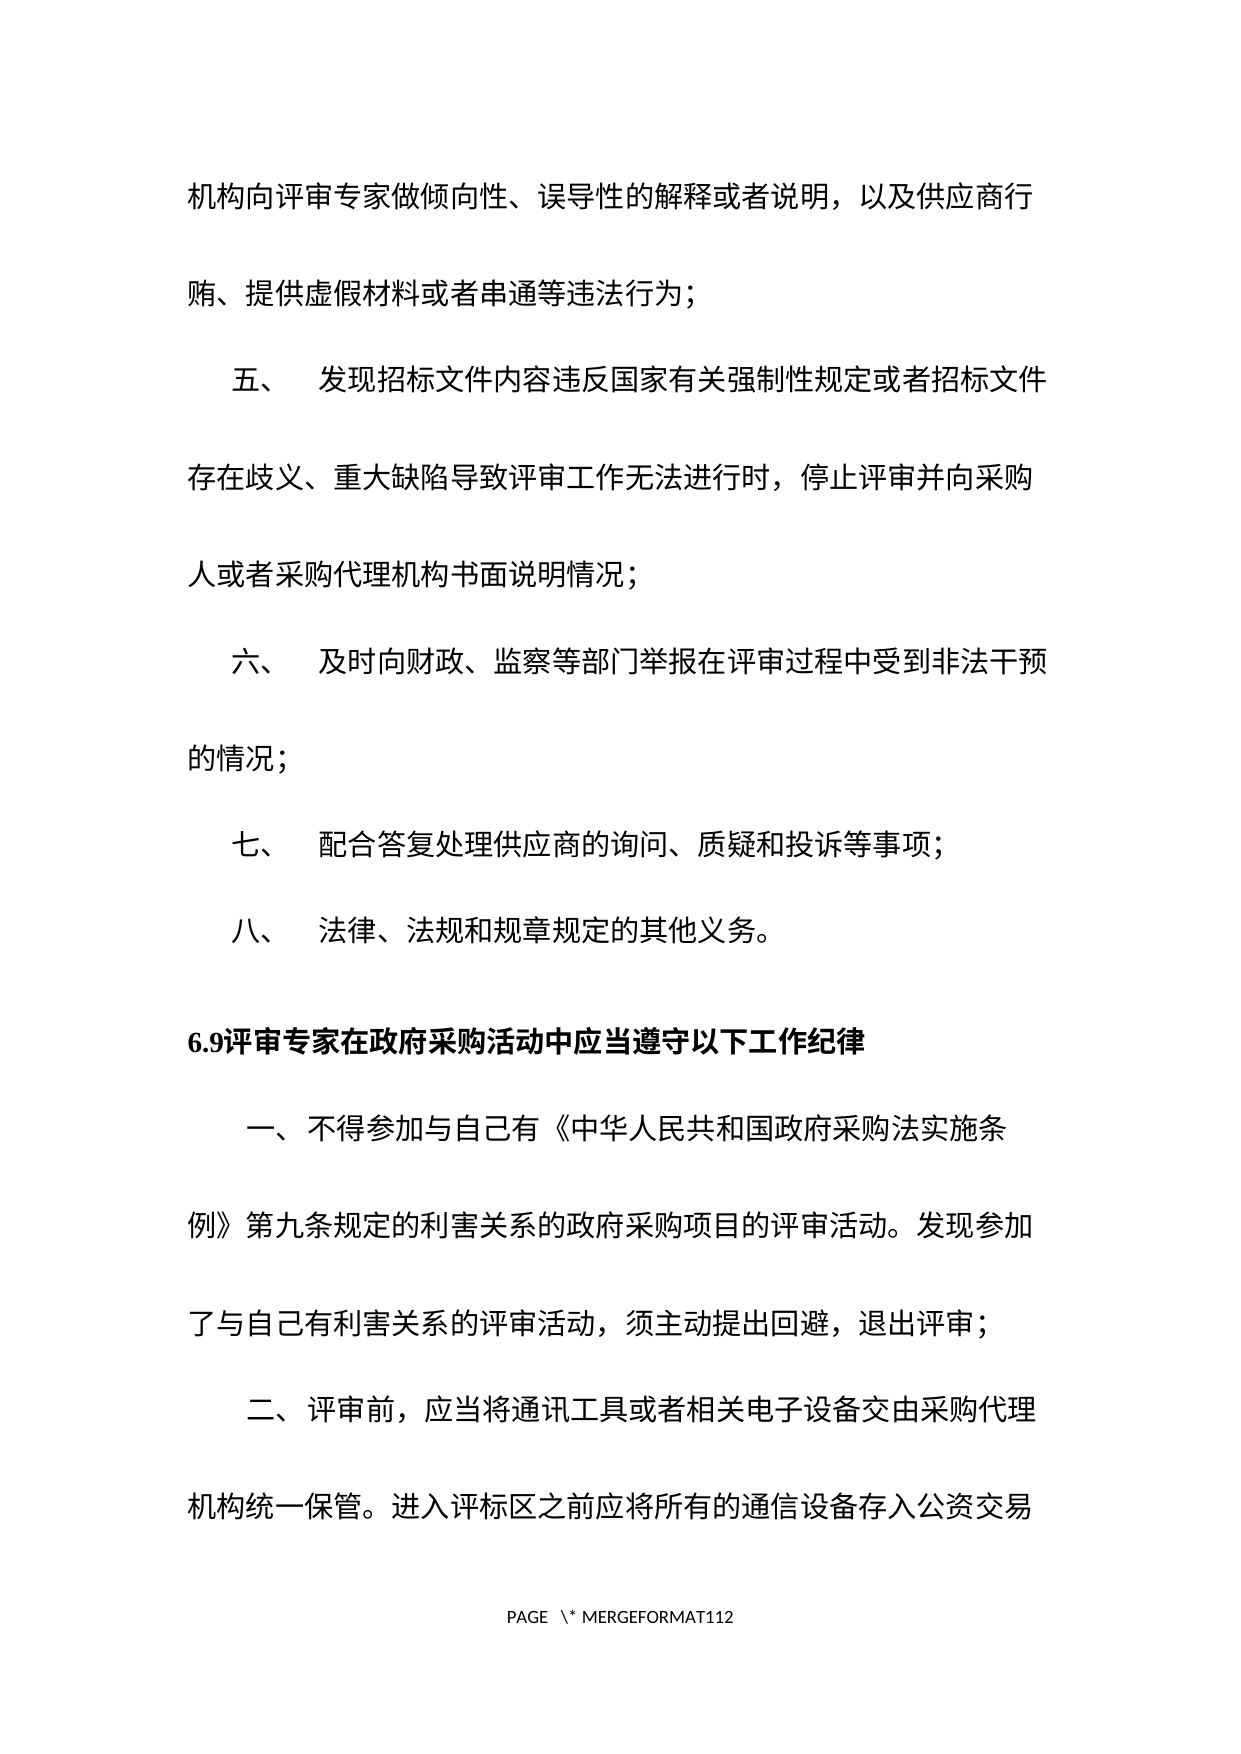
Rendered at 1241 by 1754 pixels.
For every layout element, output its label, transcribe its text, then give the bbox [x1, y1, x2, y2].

list 及时向财政、监察等部门举报在评审过程中受到非法干预的情况； [187, 627, 1053, 789]
list 评审专家在政府采购活动中应当遵守以下工作纪律 [187, 1008, 1053, 1073]
list 法律、法规和规章规定的其他义务。 [187, 897, 1053, 962]
list 发现招标文件内容违反国家有关强制性规定或者招标文件存在歧义、重大缺陷导致评审工作无法进行时，停止评审并向采购人或者采购代理机构书面说明情况； [187, 346, 1053, 606]
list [187, 1375, 1053, 1537]
list 不得参加与自己有《中华人民共和国政府采购法实施条例》第九条规定的利害关系的政府采购项目的评审活动。发现参加了与自己有利害关系的评审活动，须主动提出回避，退出评审； [187, 1094, 1053, 1354]
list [187, 162, 1053, 324]
list 配合答复处理供应商的询问、质疑和投诉等事项； [187, 810, 1053, 875]
